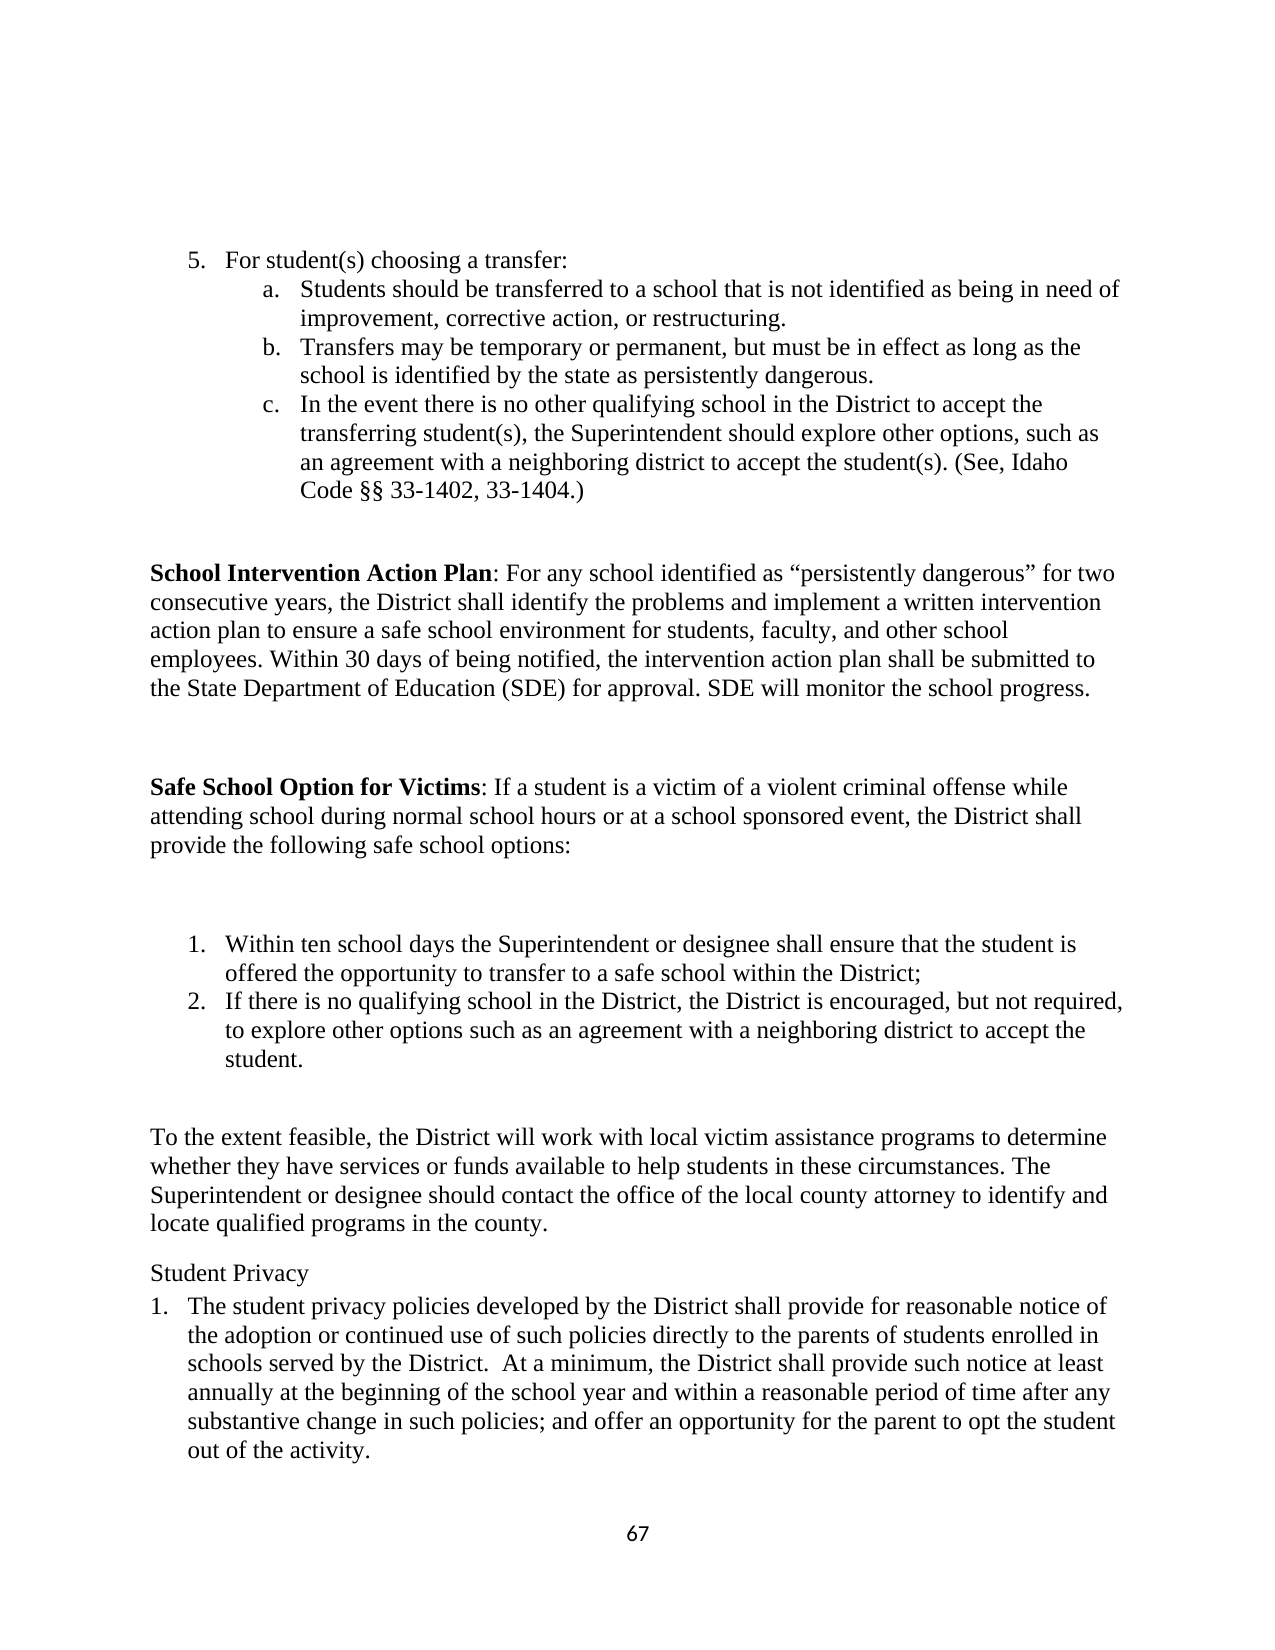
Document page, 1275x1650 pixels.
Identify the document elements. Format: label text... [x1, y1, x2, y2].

subtitle Student Privacy [150, 1258, 1125, 1287]
list If there is no qualifying school in the District, the District is encouraged, but not required, to explore other options such as an agreement with a neighboring district to accept the student. [187, 986, 1125, 1073]
list The student privacy policies developed by the District shall provide for reasonable notice of the adoption or continued use of such policies directly to the parents of students enrolled in schools served by the District. At a minimum, the District shall provide such notice at least annually at the beginning of the school year and within a reasonable period of time after any substantive change in such policies; and offer an opportunity for the parent to opt the student out of the activity. [150, 1291, 1125, 1463]
list Transfers may be temporary or permanent, but must be in effect as long as the school is identified by the state as persistently dangerous. [262, 332, 1125, 389]
text To the extent feasible, the District will work with local victim assistance programs to determine whether they have services or funds available to help students in these circumstances. The Superintendent or designee should contact the office of the local county attorney to identify and locate qualified programs in the county. [150, 1122, 1125, 1237]
list Within ten school days the Superintendent or designee shall ensure that the student is offered the opportunity to transfer to a safe school within the District; [187, 929, 1125, 986]
text Safe School Option for Victims: If a student is a victim of a violent criminal offense while attending school during normal school hours or at a school sponsored event, the District shall provide the following safe school options: [150, 772, 1125, 858]
list In the event there is no other qualifying school in the District to accept the transferring student(s), the Superintendent should explore other options, such as an agreement with a neighboring district to accept the student(s). (See, Idaho Code §§ 33-1402, 33-1404.) [262, 389, 1125, 504]
list Students should be transferred to a school that is not identified as being in need of improvement, corrective action, or restructuring. [262, 274, 1125, 332]
text School Intervention Action Plan: For any school identified as “persistently dangerous” for two consecutive years, the District shall identify the problems and implement a written intervention action plan to ensure a safe school environment for students, faculty, and other school employees. Within 30 days of being notified, the intervention action plan shall be submitted to the State Department of Education (SDE) for approval. SDE will monitor the school progress. [150, 558, 1125, 702]
list For student(s) choosing a transfer: [187, 245, 1125, 274]
